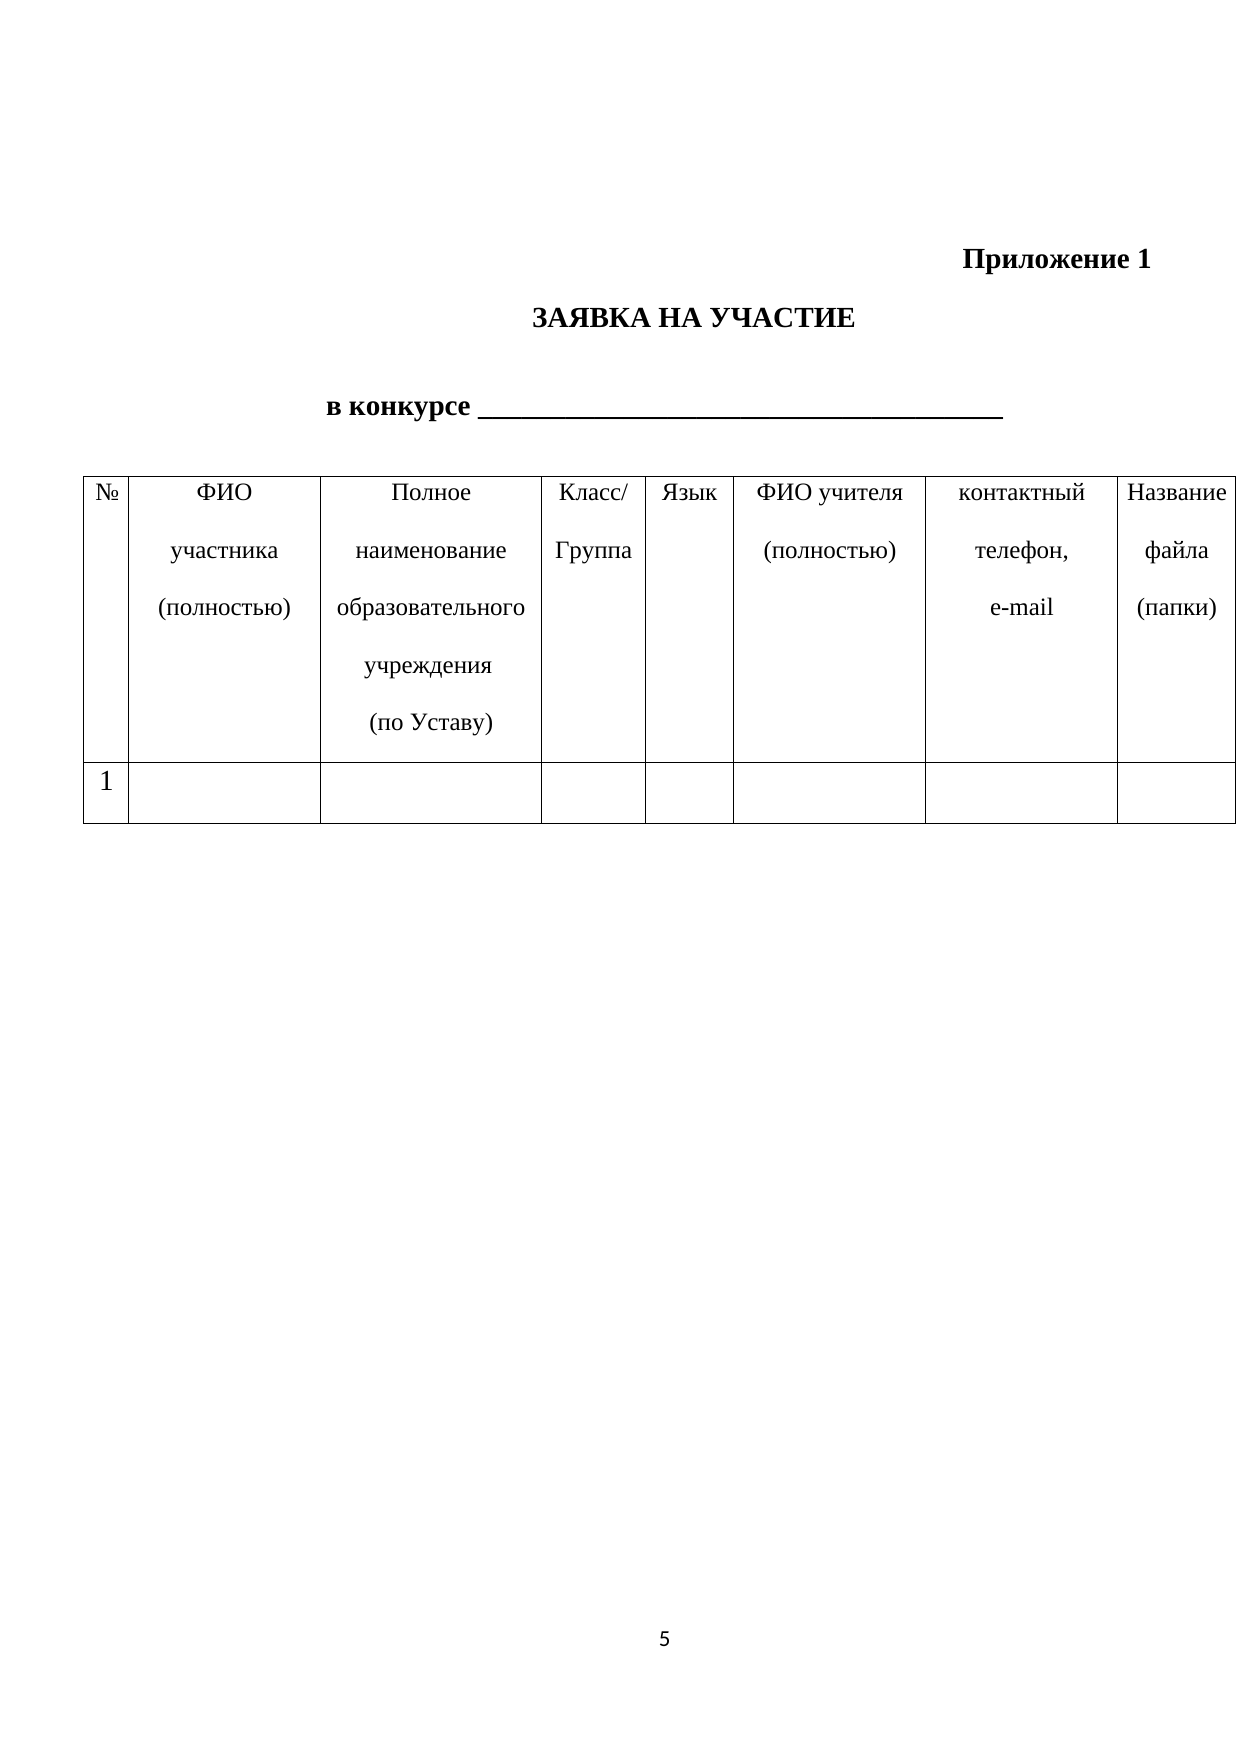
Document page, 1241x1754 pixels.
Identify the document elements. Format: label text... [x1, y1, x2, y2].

table_cell [542, 763, 645, 823]
table_header № [84, 477, 128, 762]
table_cell [129, 763, 320, 823]
table_cell [321, 763, 541, 823]
table_cell [734, 763, 925, 823]
text в конкурсе ____________________________________ [177, 388, 1152, 422]
table_header контактный телефон, e-mail [926, 477, 1117, 762]
text Приложение 1 [177, 241, 1152, 274]
table_header ФИО учителя (полностью) [734, 477, 925, 762]
table_cell 1 [84, 763, 128, 823]
table_header Язык [646, 477, 733, 762]
table_header ФИО участника (полностью) [129, 477, 320, 762]
table_cell [1118, 763, 1235, 823]
table_header Класс/ Группа [542, 477, 645, 762]
text ЗАЯВКА НА УЧАСТИЕ [177, 300, 1152, 334]
table_header Название файла (папки) [1118, 477, 1235, 762]
table_cell [646, 763, 733, 823]
table_cell [926, 763, 1117, 823]
table_header Полное наименование образовательного учреждения (по Уставу) [321, 477, 541, 762]
